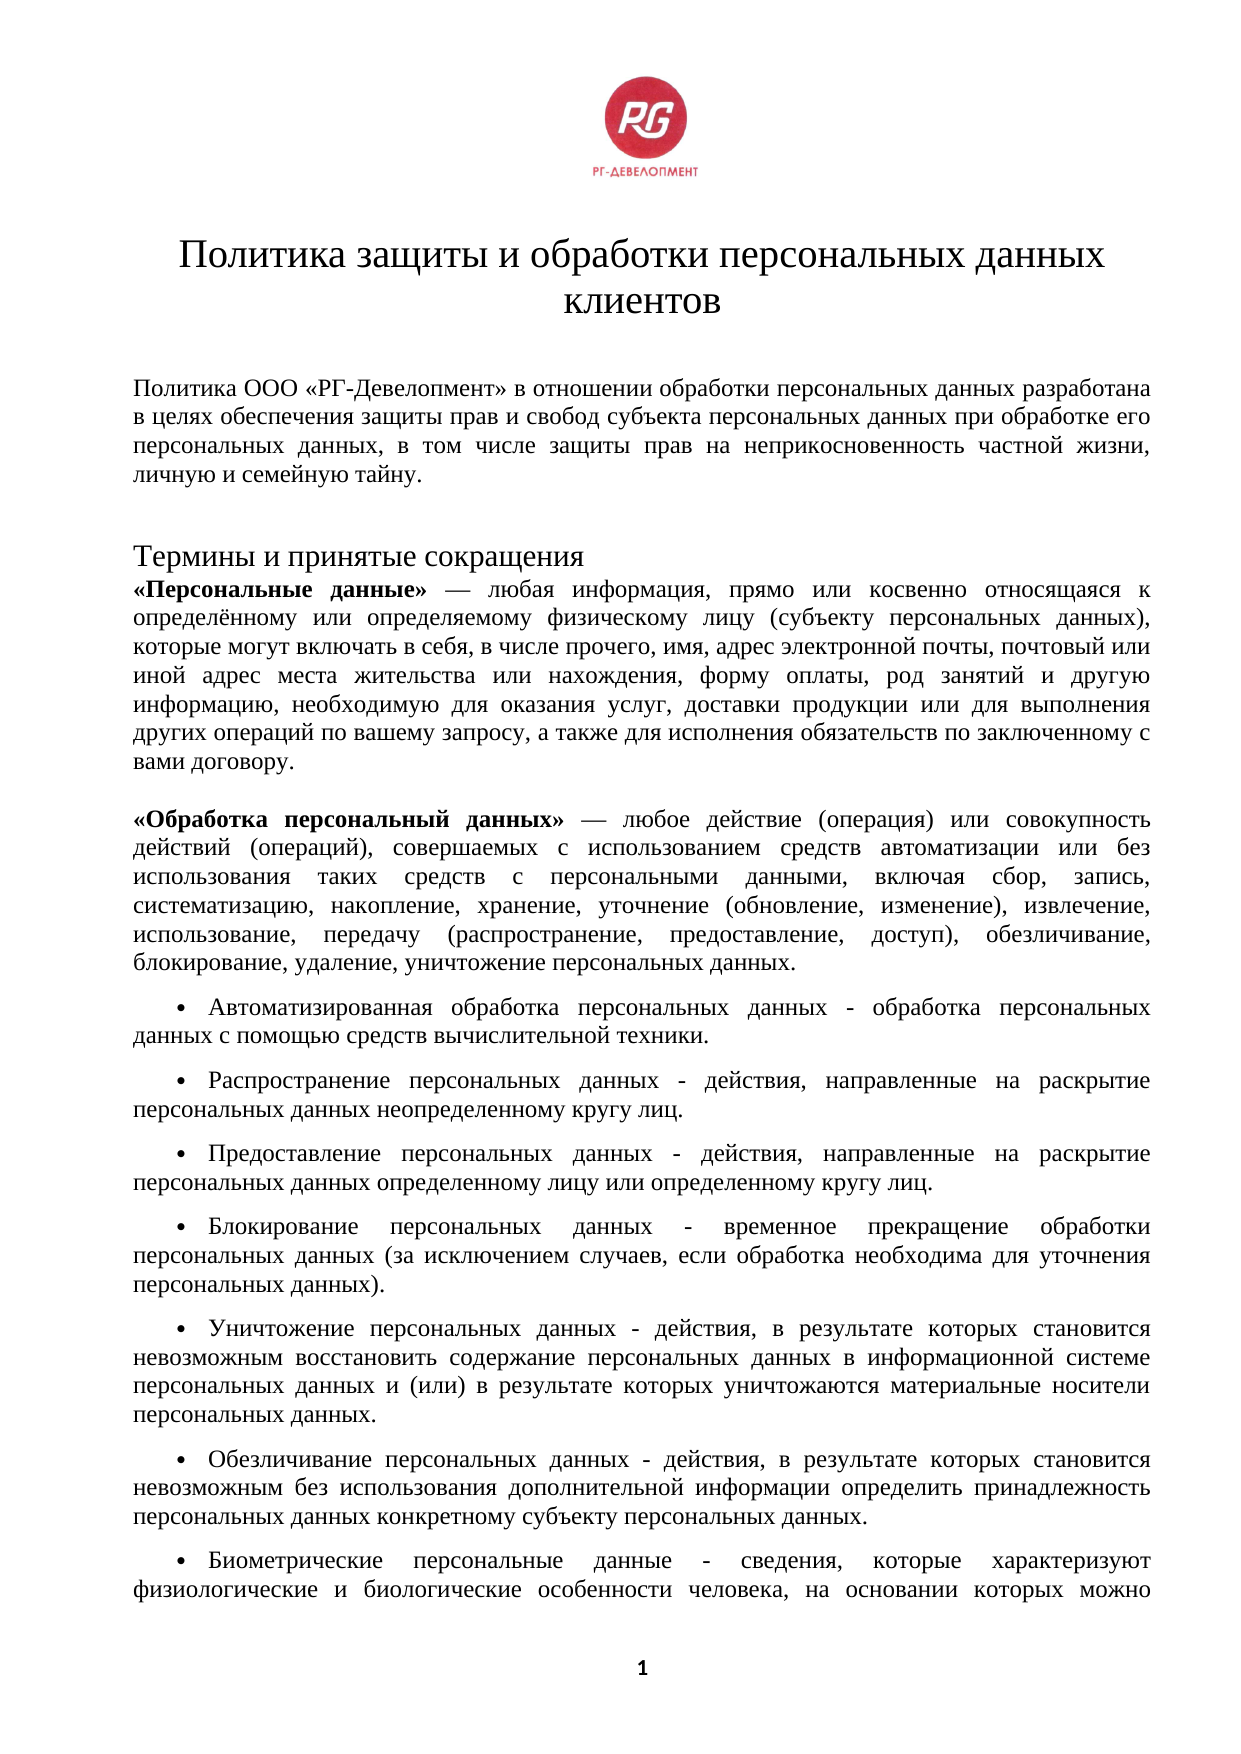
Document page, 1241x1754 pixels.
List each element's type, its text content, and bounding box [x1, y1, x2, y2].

list Блокирование персональных данных - временное прекращение обработки персональных данных (за исключением случаев, если обработка необходима для уточнения персональных данных). [133, 1211, 1152, 1297]
list Автоматизированная обработка персональных данных - обработка персональных данных с помощью средств вычислительной техники. [133, 992, 1152, 1049]
list Уничтожение персональных данных - действия, в результате которых становится невозможным восстановить содержание персональных данных в информационной системе персональных данных и (или) в результате которых уничтожаются материальные носители персональных данных. [133, 1313, 1152, 1428]
text «Персональные данные» — любая информация, прямо или косвенно относящаяся к определённому или определяемому физическому лицу (субъекту персональных данных), которые могут включать в себя, в числе прочего, имя, адрес электронной почты, почтовый или иной адрес места жительства или нахождения, форму оплаты, род занятий и другую информацию, необходимую для оказания услуг, доставки продукции или для выполнения других операций по вашему запросу, а также для исполнения обязательств по заключенному с вами договору. [133, 574, 1152, 775]
list Обезличивание персональных данных - действия, в результате которых становится невозможным без использования дополнительной информации определить принадлежность персональных данных конкретному субъекту персональных данных. [133, 1444, 1152, 1530]
picture [582, 73, 702, 180]
text Политика защиты и обработки персональных данных клиентов [133, 229, 1152, 323]
text Политика ООО «РГ-Девелопмент» в отношении обработки персональных данных разработана в целях обеспечения защиты прав и свобод субъекта персональных данных при обработке его персональных данных, в том числе защиты прав на неприкосновенность частной жизни, личную и семейную тайну. [133, 373, 1152, 488]
text «Обработка персональный данных» — любое действие (операция) или совокупность действий (операций), совершаемых с использованием средств автоматизации или без использования таких средств с персональными данными, включая сбор, запись, систематизацию, накопление, хранение, уточнение (обновление, изменение), извлечение, использование, передачу (распространение, предоставление, доступ), обезличивание, блокирование, удаление, уничтожение персональных данных. [133, 804, 1152, 976]
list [133, 1546, 1152, 1603]
list Предоставление персональных данных - действия, направленные на раскрытие персональных данных определенному лицу или определенному кругу лиц. [133, 1138, 1152, 1196]
list Распространение персональных данных - действия, направленные на раскрытие персональных данных неопределенному кругу лиц. [133, 1065, 1152, 1122]
text Термины и принятые сокращения [133, 538, 1152, 574]
